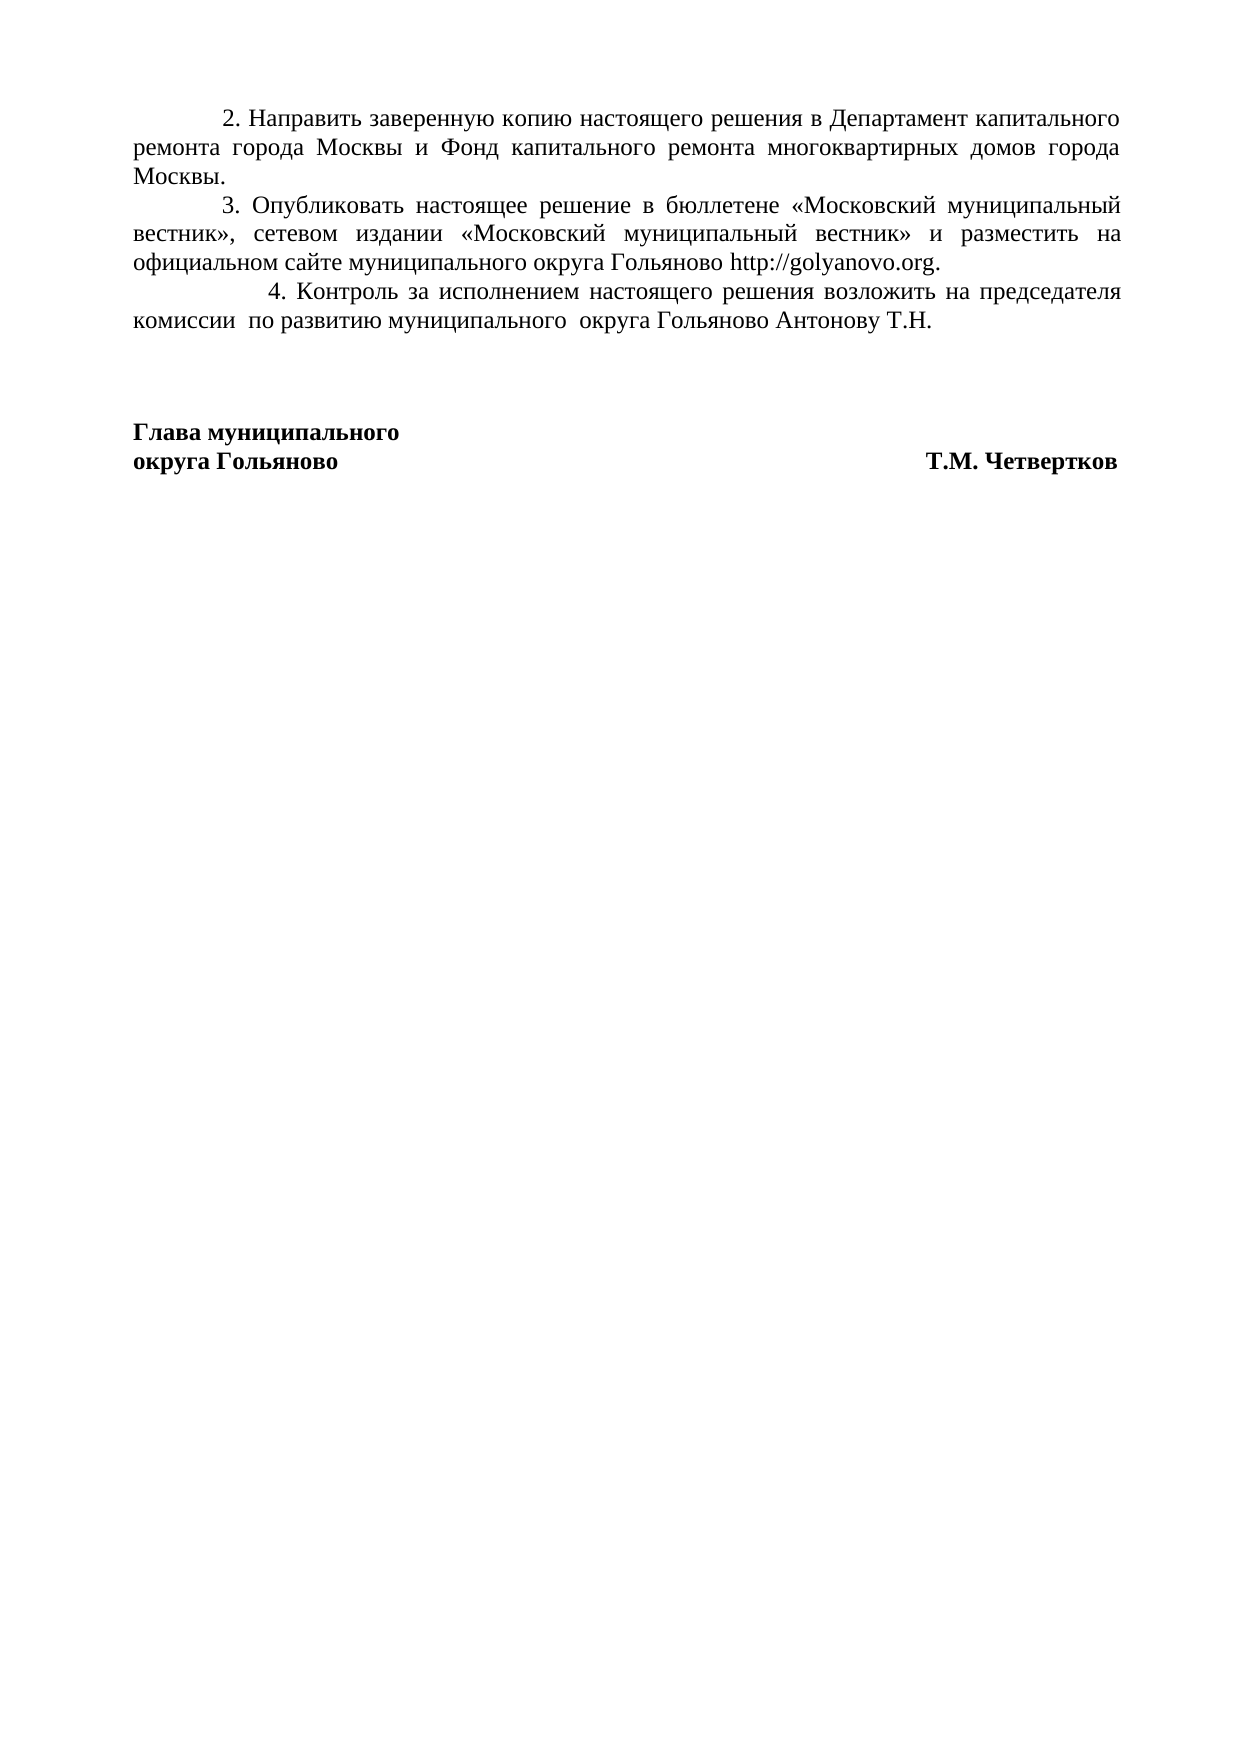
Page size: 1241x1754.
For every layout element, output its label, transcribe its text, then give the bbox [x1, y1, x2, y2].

text 3. Опубликовать настоящее решение в бюллетене «Московский муниципальный вестник», сетевом издании «Московский муниципальный вестник» и разместить на официальном сайте муниципального округа Гольяново http://golyanovo.org. [133, 190, 1122, 276]
text 2. Направить заверенную копию настоящего решения в Департамент капитального ремонта города Москвы и Фонд капитального ремонта многоквартирных домов города Москвы. [133, 103, 1120, 190]
text 4. Контроль за исполнением настоящего решения возложить на председателя комиссии по развитию муниципального округа Гольяново Антонову Т.Н. [133, 276, 1122, 333]
text Глава муниципального [133, 417, 1122, 446]
text округа Гольяново Т.М. Четвертков [133, 446, 1122, 475]
